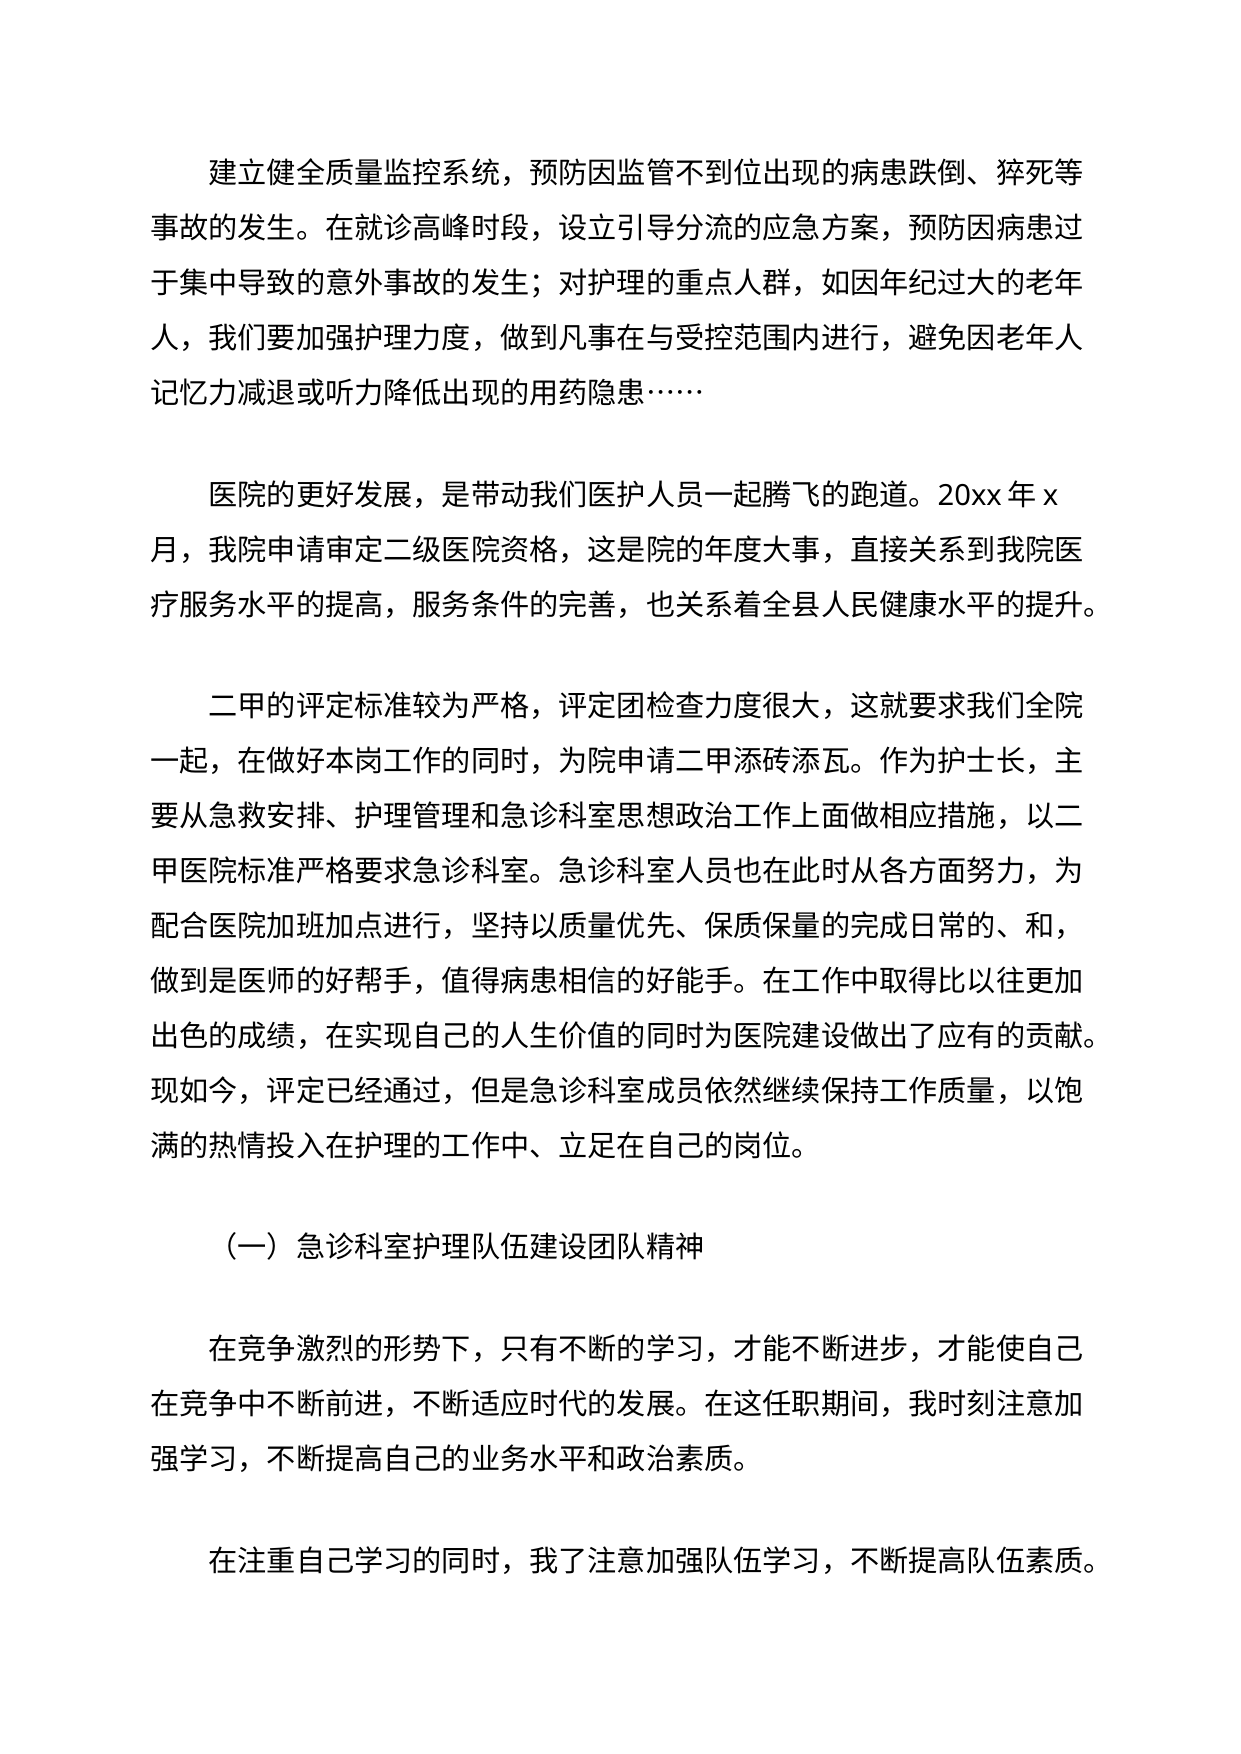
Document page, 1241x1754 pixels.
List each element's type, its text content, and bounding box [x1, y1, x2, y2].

text 二甲的评定标准较为严格，评定团检查力度很大，这就要求我们全院一起，在做好本岗工作的同时，为院申请二甲添砖添瓦。作为护士长，主要从急救安排、护理管理和急诊科室思想政治工作上面做相应措施，以二甲医院标准严格要求急诊科室。急诊科室人员也在此时从各方面努力，为配合医院加班加点进行，坚持以质量优先、保质保量的完成日常的、和，做到是医师的好帮手，值得病患相信的好能手。在工作中取得比以往更加出色的成绩，在实现自己的人生价值的同时为医院建设做出了应有的贡献。现如今，评定已经通过，但是急诊科室成员依然继续保持工作质量，以饱满的热情投入在护理的工作中、立足在自己的岗位。 [150, 683, 1090, 1164]
text 医院的更好发展，是带动我们医护人员一起腾飞的跑道。20xx年x月，我院申请审定二级医院资格，这是院的年度大事，直接关系到我院医疗服务水平的提高，服务条件的完善，也关系着全县人民健康水平的提升。 [150, 471, 1090, 623]
text （一）急诊科室护理队伍建设团队精神 [150, 1224, 1090, 1266]
text 建立健全质量监控系统，预防因监管不到位出现的病患跌倒、猝死等事故的发生。在就诊高峰时段，设立引导分流的应急方案，预防因病患过于集中导致的意外事故的发生；对护理的重点人群，如因年纪过大的老年人，我们要加强护理力度，做到凡事在与受控范围内进行，避免因老年人记忆力减退或听力降低出现的用药隐患…… [150, 150, 1090, 412]
text 在竞争激烈的形势下，只有不断的学习，才能不断进步，才能使自己在竞争中不断前进，不断适应时代的发展。在这任职期间，我时刻注意加强学习，不断提高自己的业务水平和政治素质。 [150, 1326, 1090, 1478]
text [150, 1537, 1090, 1579]
